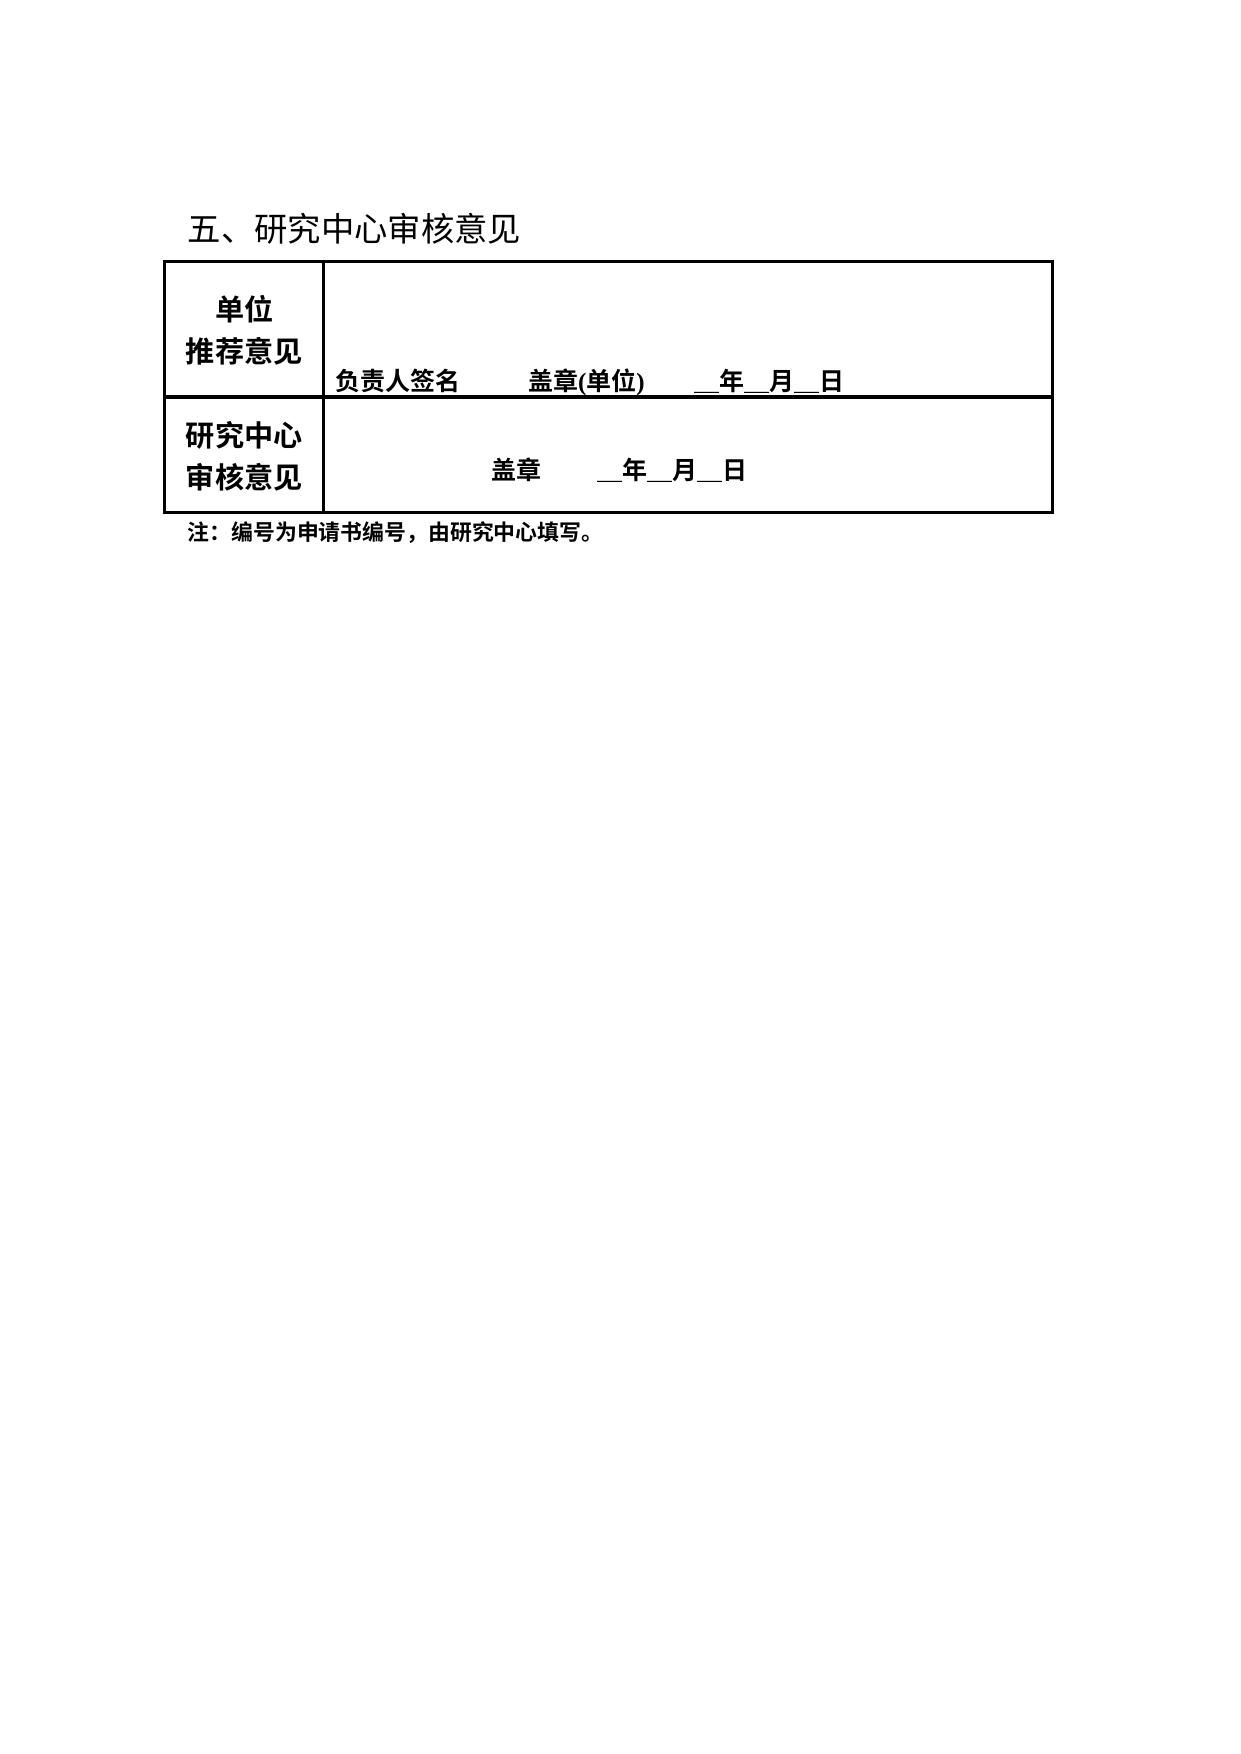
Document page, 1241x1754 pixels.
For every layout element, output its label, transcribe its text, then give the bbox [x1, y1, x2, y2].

text 五、研究中心审核意见 [187, 194, 1053, 259]
table_cell 盖章 ＿年＿月＿日 [325, 399, 1051, 511]
table_header 负责人签名 盖章(单位) ＿年＿月＿日 [325, 263, 1051, 395]
table_cell 研究中心 审核意见 [166, 399, 322, 511]
text 注：编号为申请书编号，由研究中心填写。 [187, 514, 1053, 547]
table_header 单位 推荐意见 [166, 263, 322, 395]
